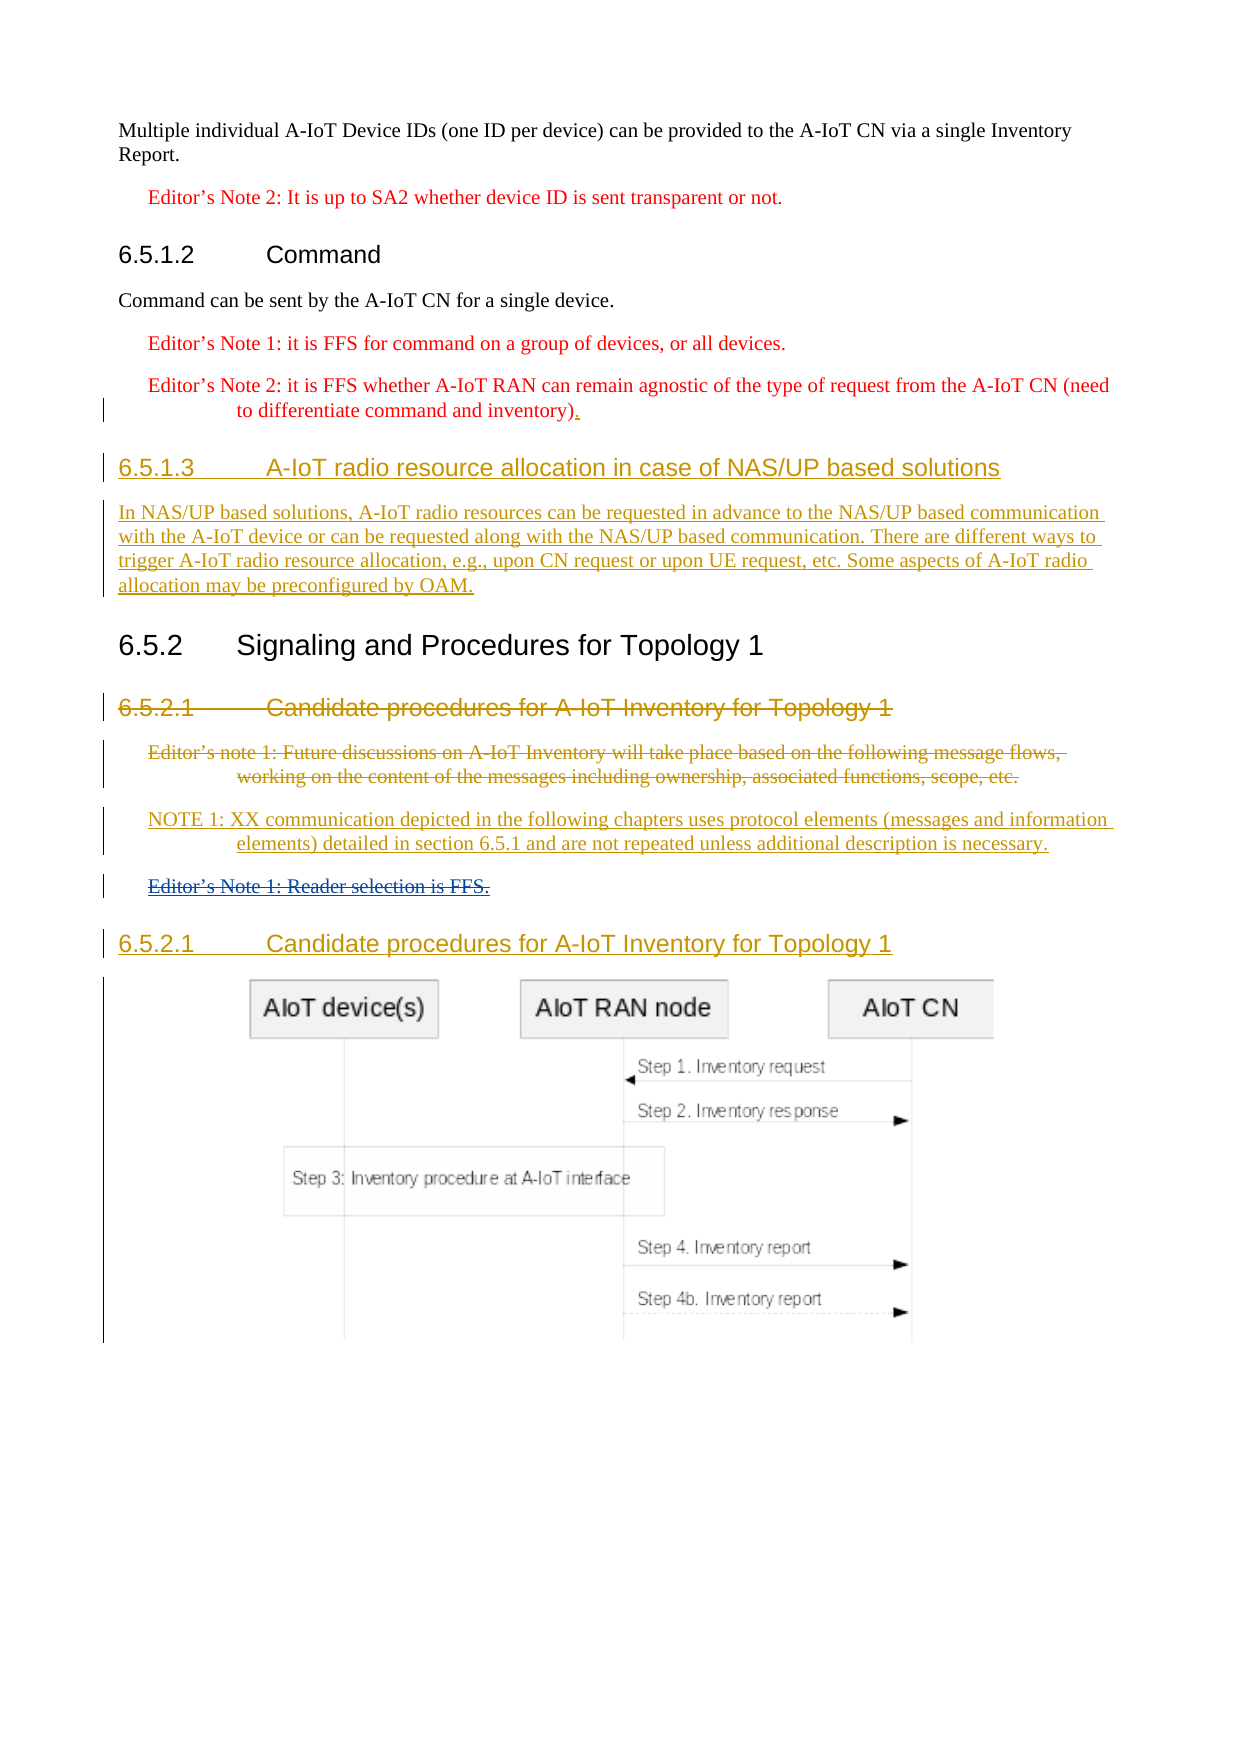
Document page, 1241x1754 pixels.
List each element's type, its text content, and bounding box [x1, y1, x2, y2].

text Command can be sent by the A-IoT CN for a single device. [118, 288, 1122, 312]
subtitle 6.5.2 Signaling and Procedures for Topology 1 [118, 628, 1122, 661]
text Multiple individual A-IoT Device IDs (one ID per device) can be provided to the A-IoT CN via a single Inventory Report. [118, 118, 1122, 166]
subtitle 6.5.1.2 Command [118, 240, 1122, 269]
text Editor’s Note 2: It is up to SA2 whether device ID is sent transparent or not. [148, 185, 1122, 209]
text Editor’s Note 1: it is FFS for command on a group of devices, or all devices. [148, 331, 1122, 355]
text Editor’s Note 2: it is FFS whether A-IoT RAN can remain agnostic of the type of request from the A-IoT CN (need to differentiate command and inventory) [148, 373, 1122, 422]
